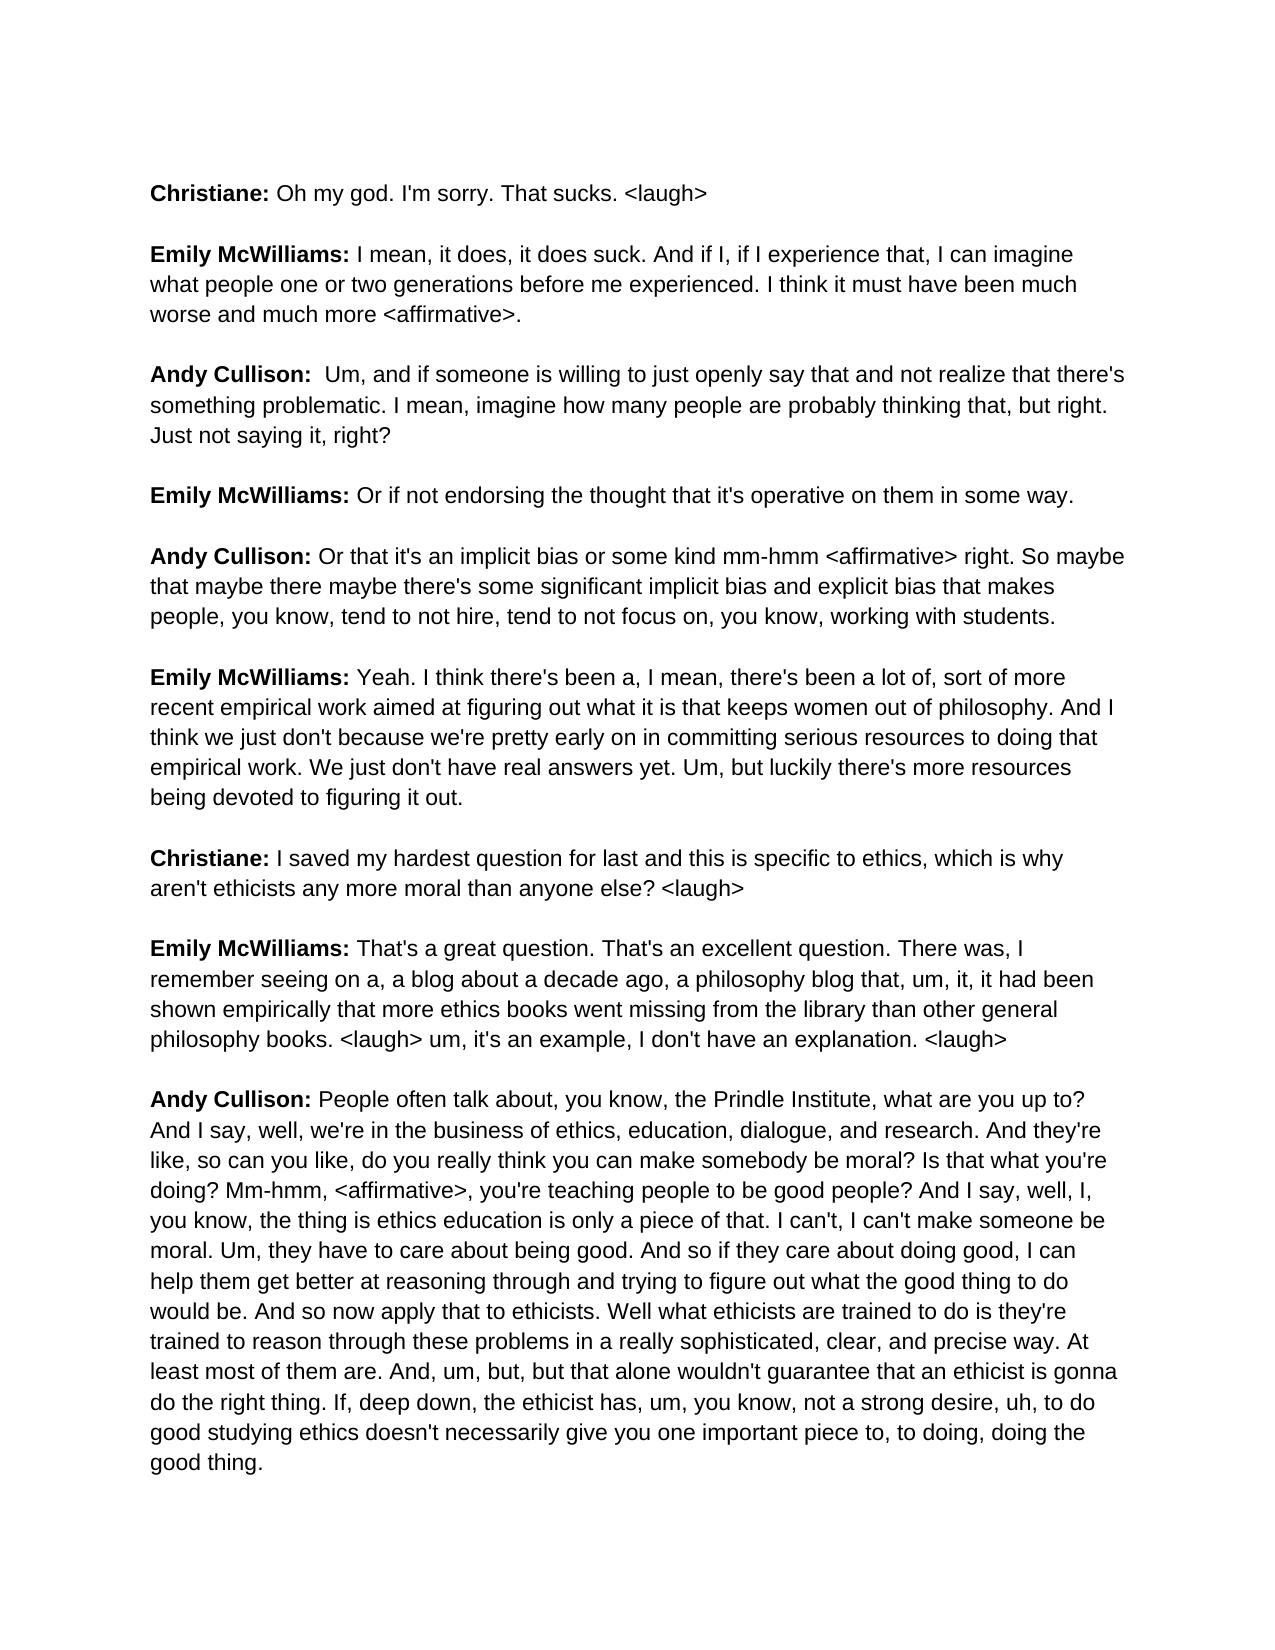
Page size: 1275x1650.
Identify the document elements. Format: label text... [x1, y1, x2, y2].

text Christiane: I saved my hardest question for last and this is specific to ethics, which is why aren't ethicists any more moral than anyone else? <laugh> [150, 845, 1125, 901]
text Emily McWilliams: Yeah. I think there's been a, I mean, there's been a lot of, sort of more recent empirical work aimed at figuring out what it is that keeps women out of philosophy. And I think we just don't because we're pretty early on in committing serious resources to doing that empirical work. We just don't have real answers yet. Um, but luckily there's more resources being devoted to figuring it out. [150, 663, 1125, 811]
text Emily McWilliams: That's a great question. That's an excellent question. There was, I remember seeing on a, a blog about a decade ago, a philosophy blog that, um, it, it had been shown empirically that more ethics books went missing from the library than other general philosophy books. <laugh> um, it's an example, I don't have an explanation. <laugh> [150, 935, 1125, 1052]
text Emily McWilliams: I mean, it does, it does suck. And if I, if I experience that, I can imagine what people one or two generations before me experienced. I think it must have been much worse and much more <affirmative>. [150, 241, 1125, 327]
text Andy Cullison: Um, and if someone is willing to just openly say that and not realize that there's something problematic. I mean, imagine how many people are probably thinking that, but right. Just not saying it, right? [150, 361, 1125, 448]
text Andy Cullison: Or that it's an implicit bias or some kind mm-hmm <affirmative> right. So maybe that maybe there maybe there's some significant implicit bias and explicit bias that makes people, you know, tend to not hire, tend to not focus on, you know, working with students. [150, 543, 1125, 629]
text Christiane: Oh my god. I'm sorry. That sucks. <laugh> [150, 180, 1125, 207]
text Andy Cullison: People often talk about, you know, the Prindle Institute, what are you up to? And I say, well, we're in the business of ethics, education, dialogue, and research. And they're like, so can you like, do you really think you can make somebody be moral? Is that what you're doing? Mm-hmm, <affirmative>, you're teaching people to be good people? And I say, well, I, you know, the thing is ethics education is only a piece of that. I can't, I can't make someone be moral. Um, they have to care about being good. And so if they care about doing good, I can help them get better at reasoning through and trying to figure out what the good thing to do would be. And so now apply that to ethicists. Well what ethicists are trained to do is they're trained to reason through these problems in a really sophisticated, clear, and precise way. At least most of them are. And, um, but, but that alone wouldn't guarantee that an ethicist is gonna do the right thing. If, deep down, the ethicist has, um, you know, not a strong desire, uh, to do good studying ethics doesn't necessarily give you one important piece to, to doing, doing the good thing. [150, 1086, 1125, 1475]
text Emily McWilliams: Or if not endorsing the thought that it's operative on them in some way. [150, 482, 1125, 509]
